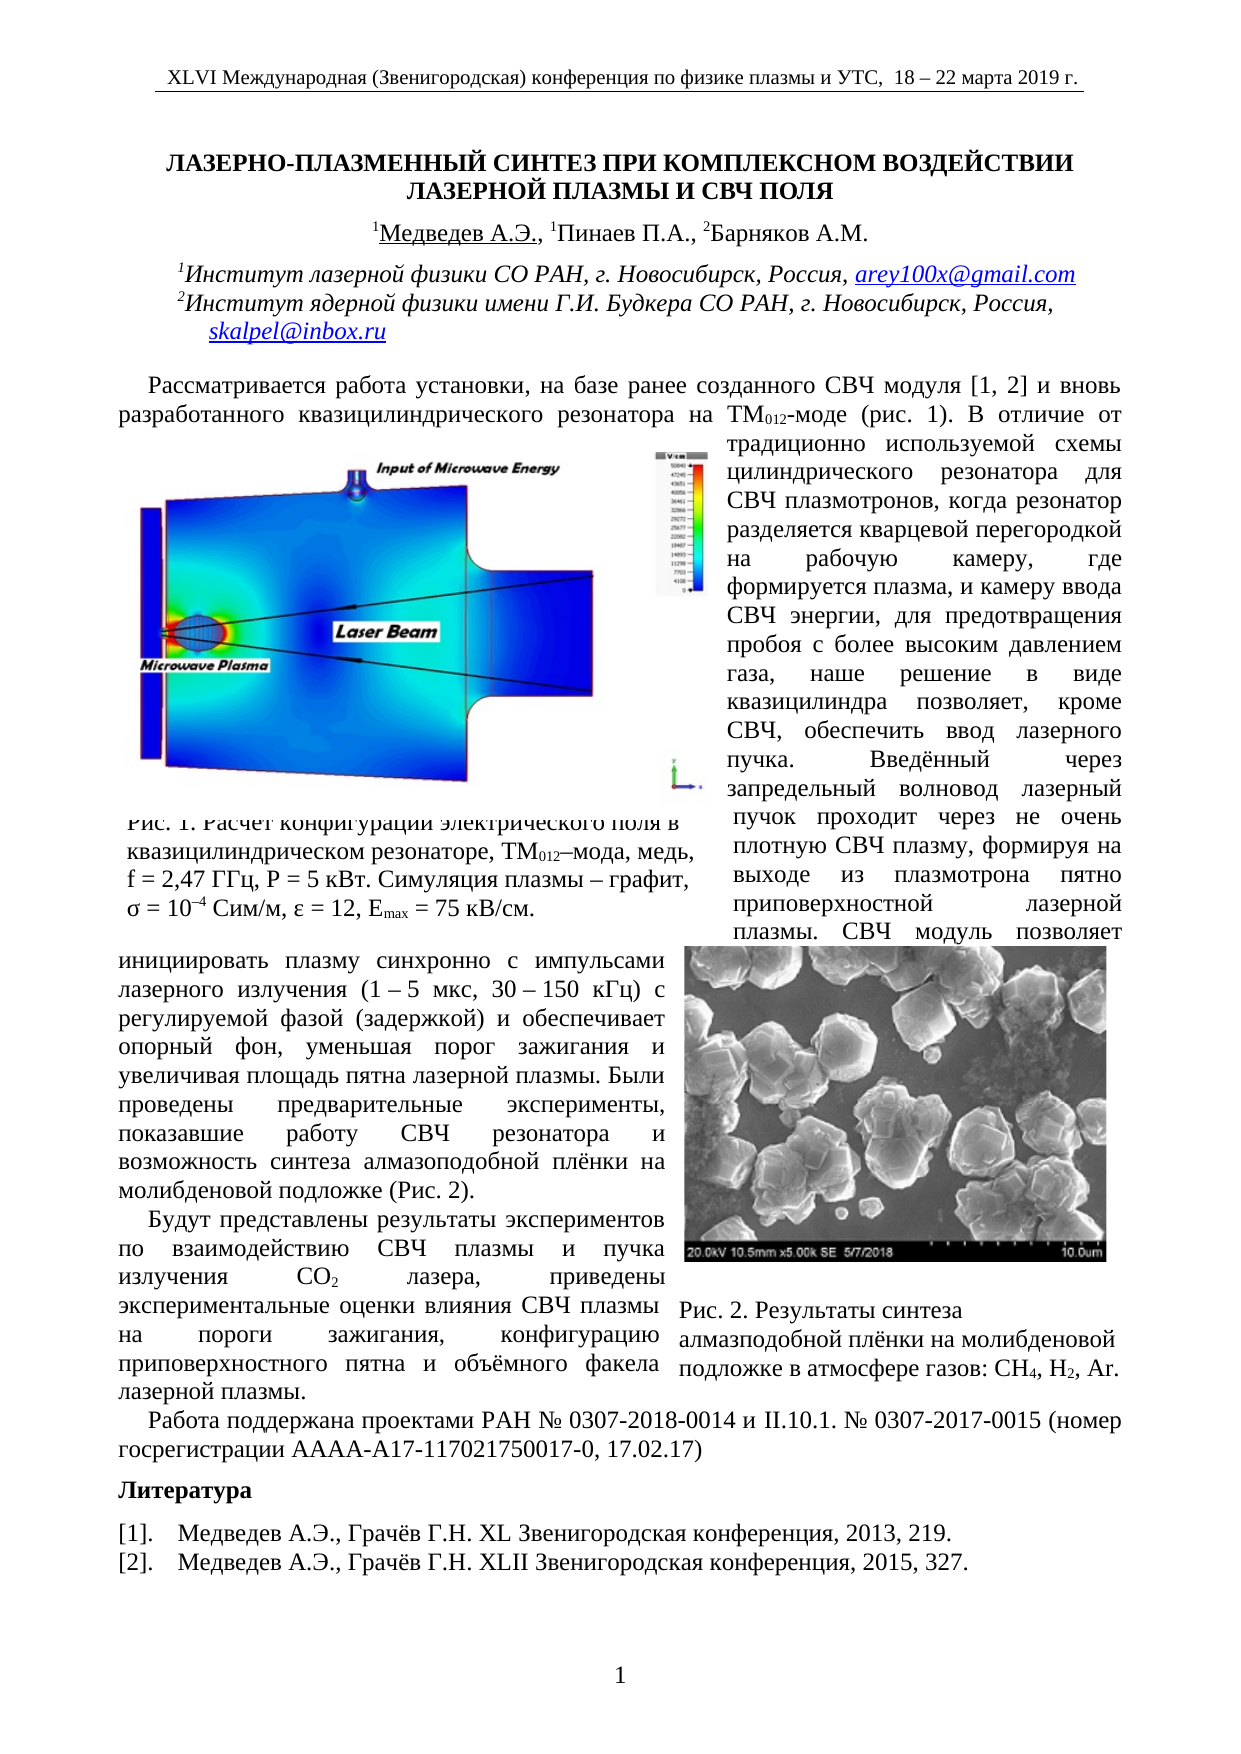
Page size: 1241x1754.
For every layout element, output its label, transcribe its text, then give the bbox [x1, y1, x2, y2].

title Лазерно-плазменный синтез при комплексном воздействии лазерной плазмы и СВЧ поля [118, 148, 1122, 205]
picture [123, 452, 708, 820]
title Литература [118, 1475, 1122, 1504]
text 1Медведев А.Э., 1Пинаев П.А., 2Барняков А.М. [159, 218, 1081, 246]
text Медведев А.Э., Грачёв Г.Н. XL Звенигородская конференция, 2013, 219. [118, 1518, 1122, 1547]
picture [684, 946, 1107, 1262]
text Работа поддержана проектами РАН № 0307-2018-0014 и II.10.1. № 0307-2017-0015 (номер госрегистрации АААА-А17-117021750017-0, 17.02.17) [118, 1405, 1122, 1463]
text Будут представлены результаты экспериментов по взаимодействию СВЧ плазмы и пучка излучения СО2 лазера, приведены экспериментальные оценки влияния СВЧ плазмы на пороги зажигания, конфигурацию приповерхностного пятна и объёмного факела лазерной плазмы. [118, 1204, 1122, 1405]
text 1Институт лазерной физики СО РАН, г. Новосибирск, Россия, arey100x@gmail.com 2Институт ядерной физики имени Г.И. Будкера СО РАН, г. Новосибирск, Россия, skalpel@inbox.ru [177, 259, 1122, 345]
text Медведев А.Э., Грачёв Г.Н. XLII Звенигородская конференция, 2015, 327. [118, 1547, 1122, 1576]
